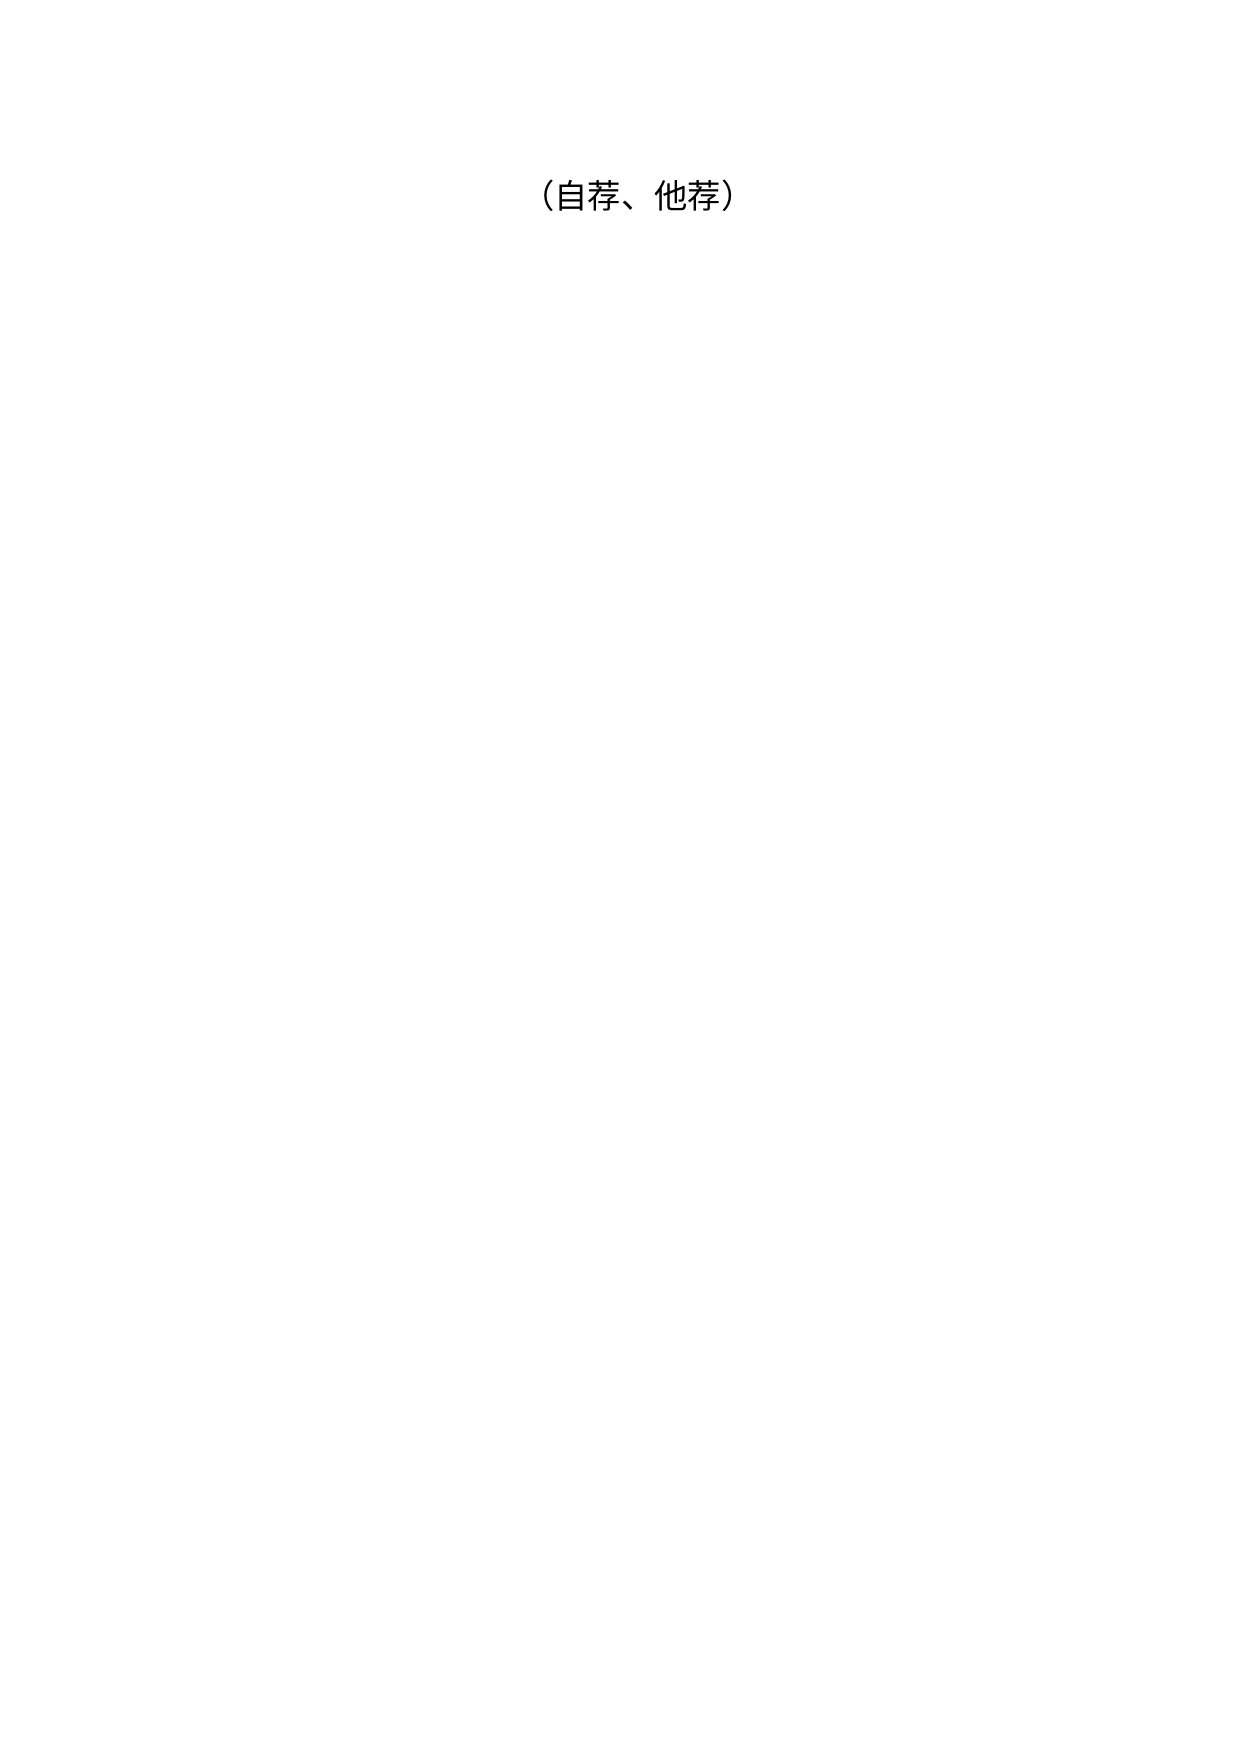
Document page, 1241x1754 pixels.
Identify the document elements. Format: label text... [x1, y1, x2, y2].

subtitle （自荐、他荐） [187, 162, 1053, 227]
